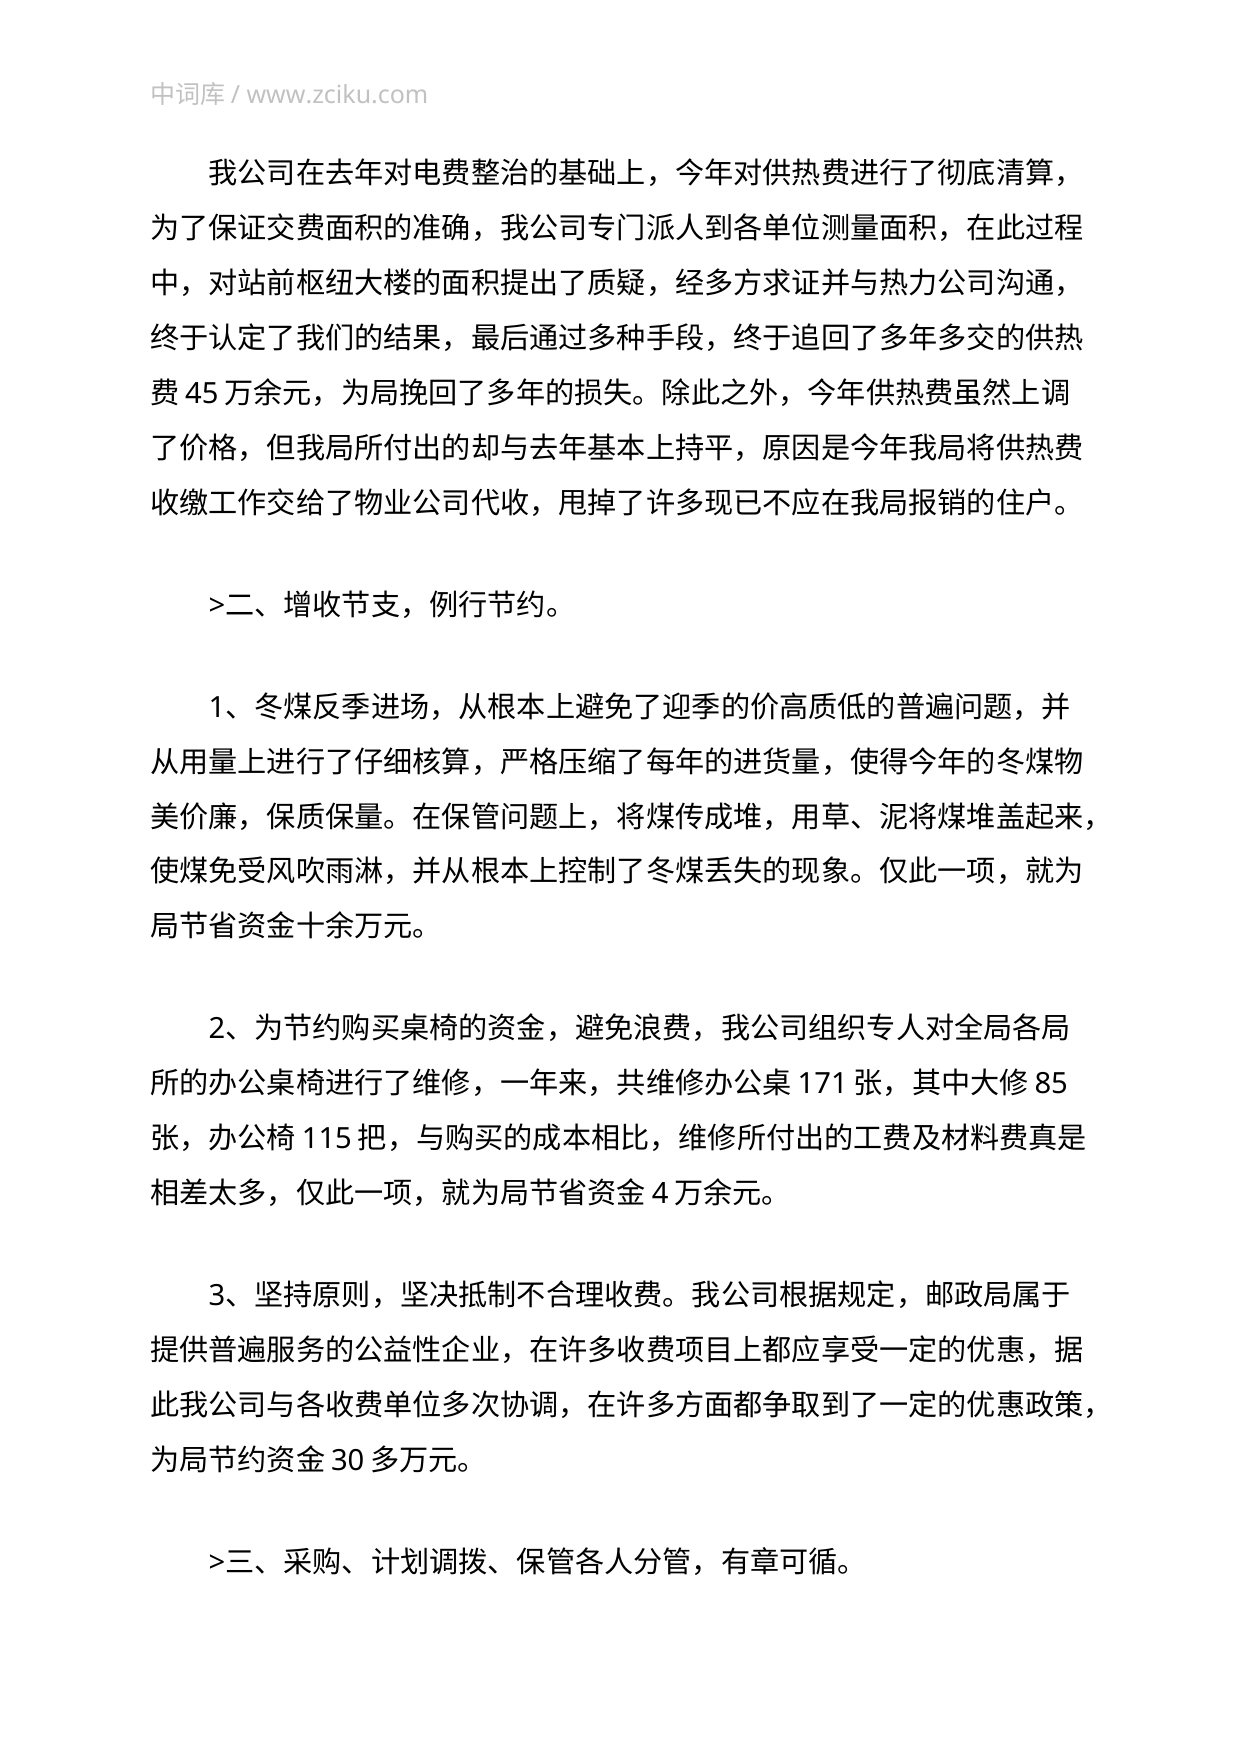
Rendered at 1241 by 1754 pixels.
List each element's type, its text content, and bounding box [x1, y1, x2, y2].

text 我公司在去年对电费整治的基础上，今年对供热费进行了彻底清算，为了保证交费面积的准确，我公司专门派人到各单位测量面积，在此过程中，对站前枢纽大楼的面积提出了质疑，经多方求证并与热力公司沟通，终于认定了我们的结果，最后通过多种手段，终于追回了多年多交的供热费45万余元，为局挽回了多年的损失。除此之外，今年供热费虽然上调了价格，但我局所付出的却与去年基本上持平，原因是今年我局将供热费收缴工作交给了物业公司代收，甩掉了许多现已不应在我局报销的住户。 [150, 150, 1090, 522]
text 1、冬煤反季进场，从根本上避免了迎季的价高质低的普遍问题，并从用量上进行了仔细核算，严格压缩了每年的进货量，使得今年的冬煤物美价廉，保质保量。在保管问题上，将煤传成堆，用草、泥将煤堆盖起来，使煤免受风吹雨淋，并从根本上控制了冬煤丢失的现象。仅此一项，就为局节省资金十余万元。 [150, 683, 1090, 945]
text 3、坚持原则，坚决抵制不合理收费。我公司根据规定，邮政局属于提供普遍服务的公益性企业，在许多收费项目上都应享受一定的优惠，据此我公司与各收费单位多次协调，在许多方面都争取到了一定的优惠政策，为局节约资金30多万元。 [150, 1272, 1090, 1479]
text >二、增收节支，例行节约。 [150, 581, 1090, 624]
text 2、为节约购买桌椅的资金，避免浪费，我公司组织专人对全局各局所的办公桌椅进行了维修，一年来，共维修办公桌171张，其中大修85张，办公椅115把，与购买的成本相比，维修所付出的工费及材料费真是相差太多，仅此一项，就为局节省资金4万余元。 [150, 1005, 1090, 1212]
text >三、采购、计划调拨、保管各人分管，有章可循。 [150, 1538, 1090, 1581]
